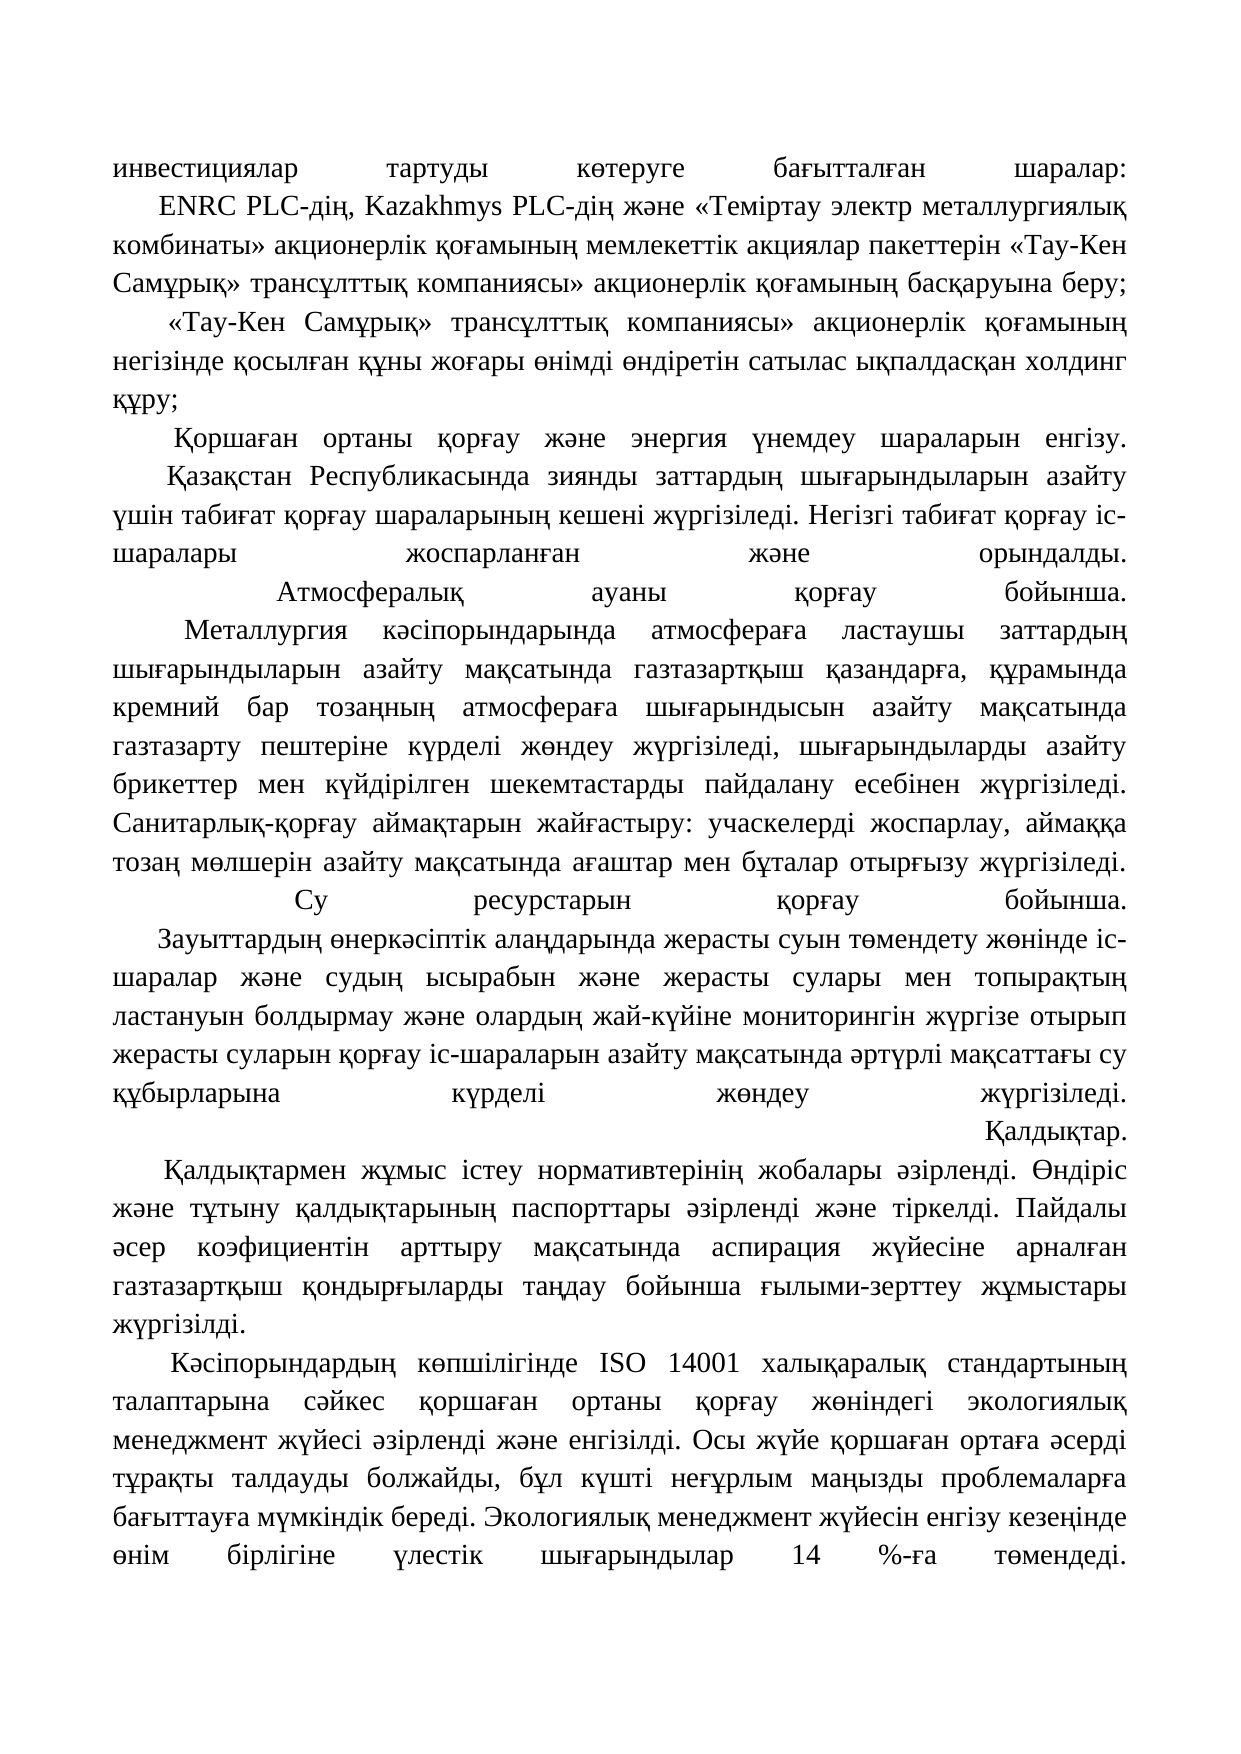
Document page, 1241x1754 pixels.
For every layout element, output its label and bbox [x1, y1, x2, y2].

text [112, 150, 1128, 1571]
